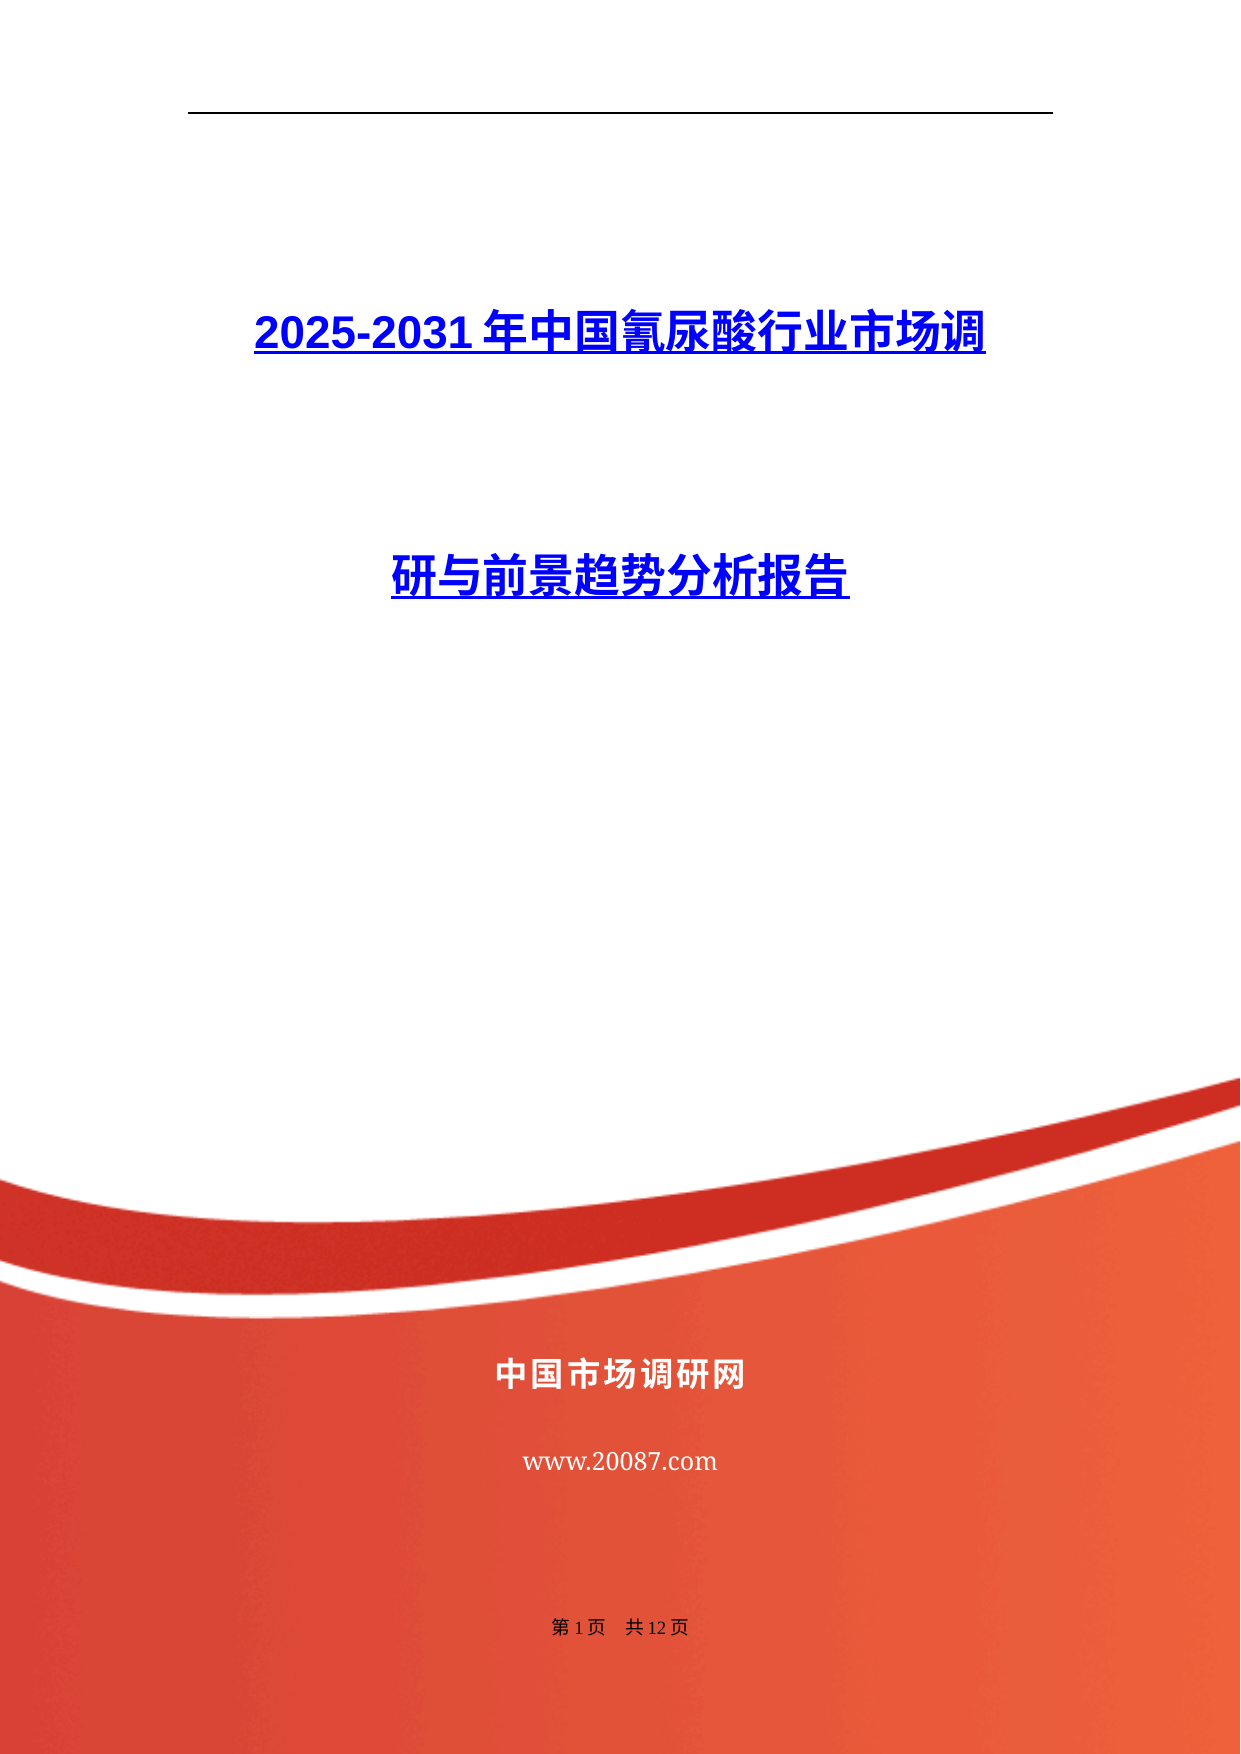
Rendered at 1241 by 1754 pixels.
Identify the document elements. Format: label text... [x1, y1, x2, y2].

picture [0, 1006, 1241, 1754]
subtitle 中国市场调研网 [187, 1339, 1053, 1404]
table_header 2025-2031年中国氰尿酸行业市场调研与前景趋势分析报告 [188, 207, 1053, 773]
text www.20087.com [187, 1428, 1053, 1493]
